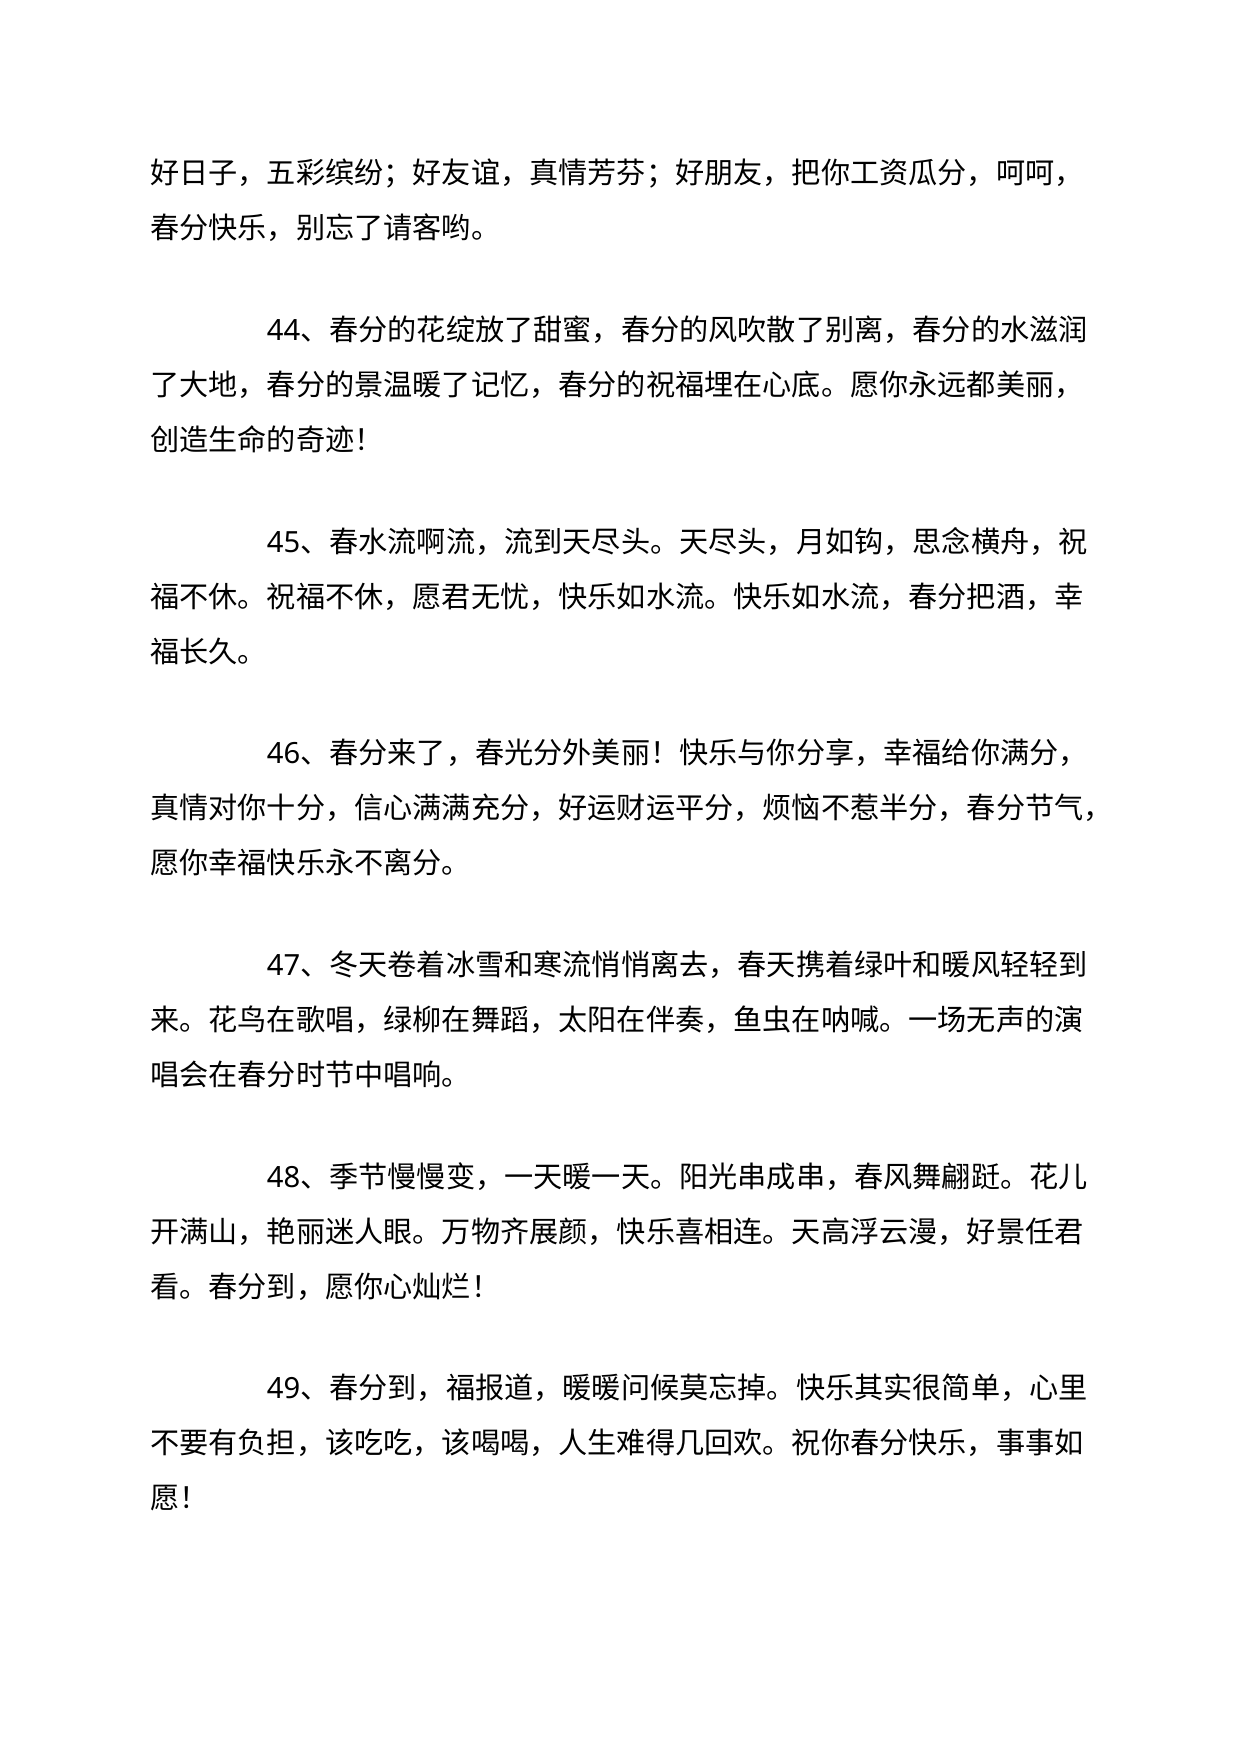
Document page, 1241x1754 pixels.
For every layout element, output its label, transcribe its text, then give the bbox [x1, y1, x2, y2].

text 49、春分到，福报道，暖暖问候莫忘掉。快乐其实很简单，心里不要有负担，该吃吃，该喝喝，人生难得几回欢。祝你春分快乐，事事如愿！ [150, 1365, 1090, 1517]
text 47、冬天卷着冰雪和寒流悄悄离去，春天携着绿叶和暖风轻轻到来。花鸟在歌唱，绿柳在舞蹈，太阳在伴奏，鱼虫在呐喊。一场无声的演唱会在春分时节中唱响。 [150, 942, 1090, 1094]
text 46、春分来了，春光分外美丽！快乐与你分享，幸福给你满分，真情对你十分，信心满满充分，好运财运平分，烦恼不惹半分，春分节气，愿你幸福快乐永不离分。 [150, 730, 1090, 882]
text 45、春水流啊流，流到天尽头。天尽头，月如钩，思念横舟，祝福不休。祝福不休，愿君无忧，快乐如水流。快乐如水流，春分把酒，幸福长久。 [150, 518, 1090, 671]
text 48、季节慢慢变，一天暖一天。阳光串成串，春风舞翩跹。花儿开满山，艳丽迷人眼。万物齐展颜，快乐喜相连。天高浮云漫，好景任君看。春分到，愿你心灿烂！ [150, 1153, 1090, 1306]
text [150, 150, 1090, 247]
text 44、春分的花绽放了甜蜜，春分的风吹散了别离，春分的水滋润了大地，春分的景温暖了记忆，春分的祝福埋在心底。愿你永远都美丽，创造生命的奇迹！ [150, 307, 1090, 459]
